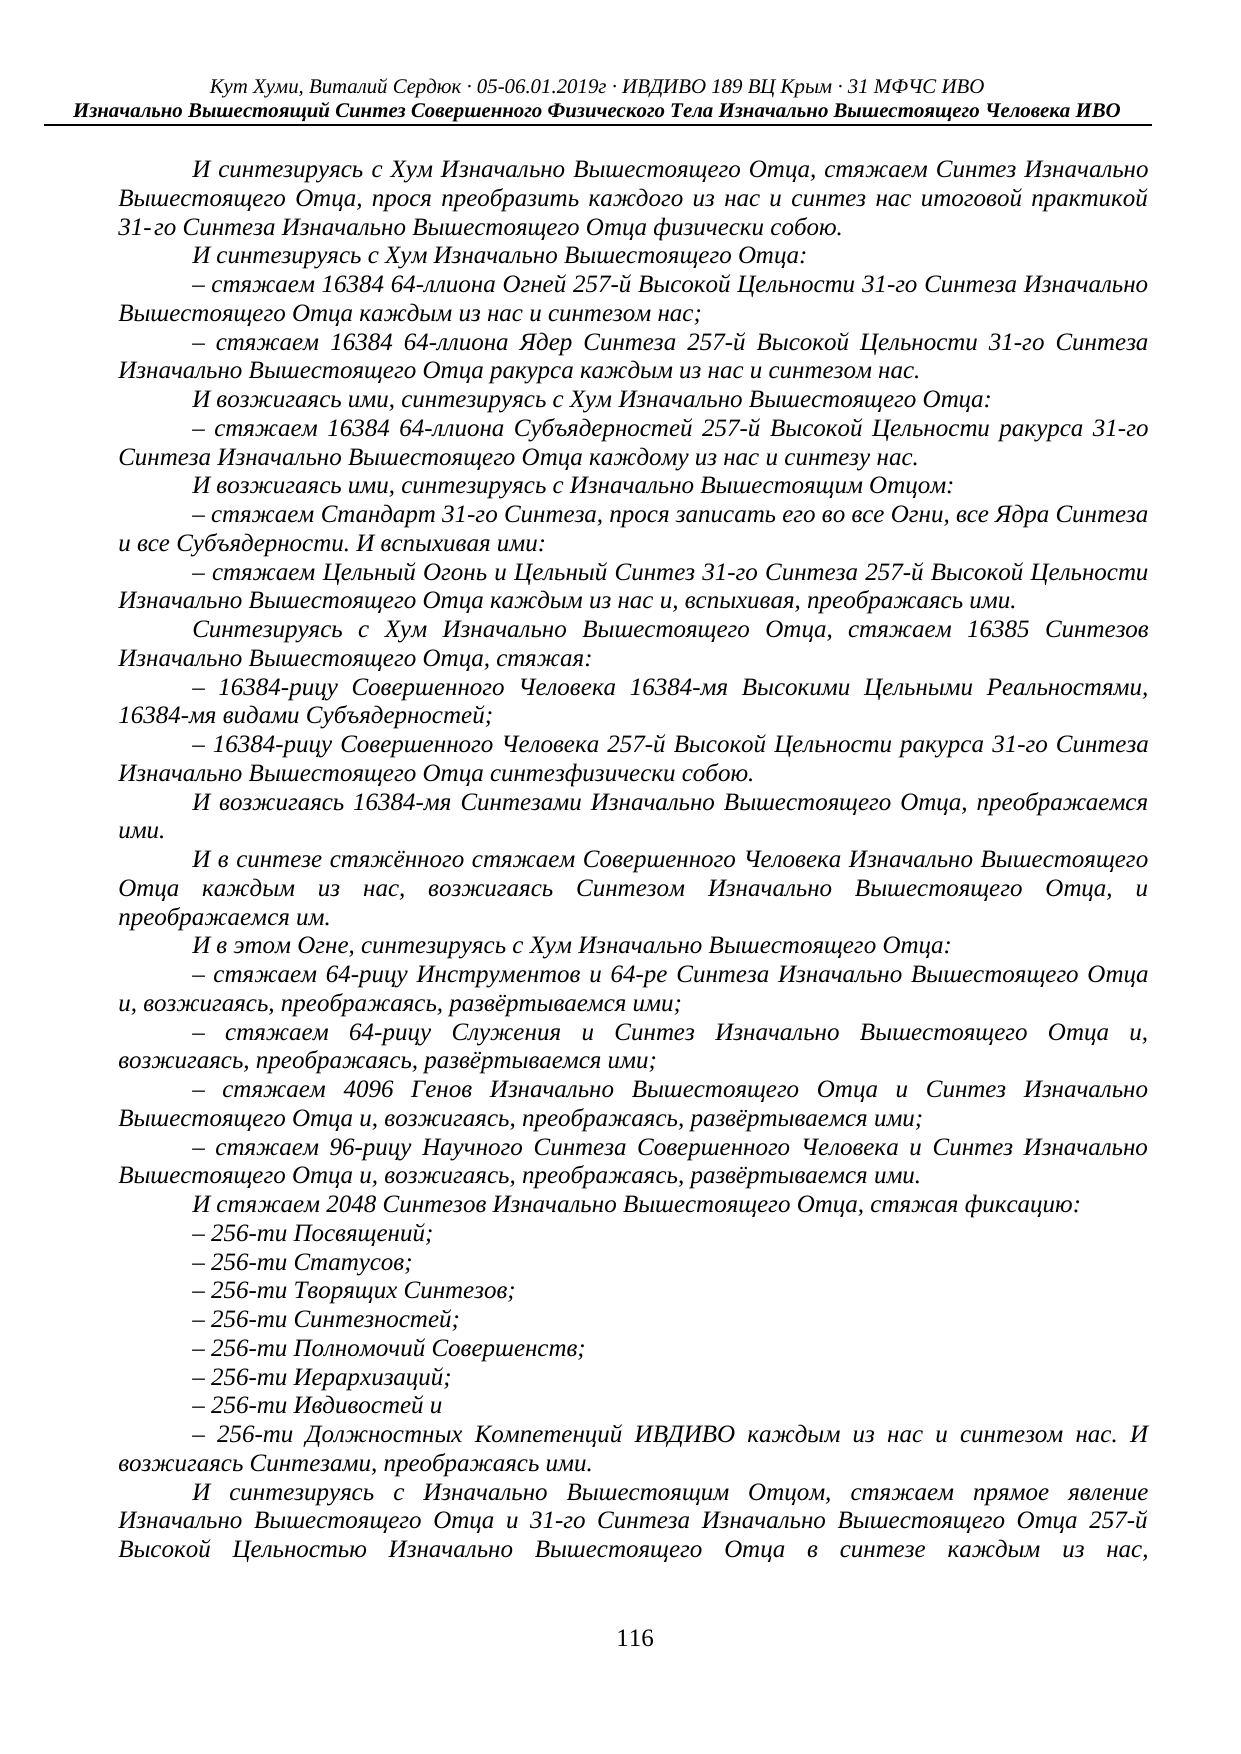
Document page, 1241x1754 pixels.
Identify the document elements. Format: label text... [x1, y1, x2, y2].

text И в этом Огне, синтезируясь с Хум Изначально Вышестоящего Отца: [118, 931, 1152, 959]
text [118, 1477, 1152, 1563]
text – 256-ти Должностных Компетенций ИВДИВО каждым из нас и синтезом нас. И возжигаясь Синтезами, преображаясь ими. [118, 1419, 1152, 1477]
text И в синтезе стяжённого стяжаем Совершенного Человека Изначально Вышестоящего Отца каждым из нас, возжигаясь Синтезом Изначально Вышестоящего Отца, и преображаемся им. [118, 844, 1152, 931]
text И возжигаясь ими, синтезируясь с Хум Изначально Вышестоящего Отца: [118, 384, 1152, 413]
text – 256-ти Синтезностей; [118, 1304, 1152, 1333]
text – 256-ти Статусов; [118, 1247, 1152, 1276]
text – стяжаем 96-рицу Научного Синтеза Совершенного Человека и Синтез Изначально Вышестоящего Отца и, возжигаясь, преображаясь, развёртываемся ими. [118, 1132, 1152, 1189]
text – 256-ти Иерархизаций; [118, 1362, 1152, 1391]
text И синтезируясь с Хум Изначально Вышестоящего Отца: [118, 241, 1152, 269]
text – стяжаем 16384 64-ллиона Огней 257-й Высокой Цельности 31-го Синтеза Изначально Вышестоящего Отца каждым из нас и синтезом нас; [118, 269, 1152, 327]
text – 16384-рицу Совершенного Человека 257-й Высокой Цельности ракурса 31-го Синтеза Изначально Вышестоящего Отца синтезфизически собою. [118, 729, 1152, 787]
text И возжигаясь 16384-мя Синтезами Изначально Вышестоящего Отца, преображаемся ими. [118, 787, 1152, 844]
text – стяжаем 4096 Генов Изначально Вышестоящего Отца и Синтез Изначально Вышестоящего Отца и, возжигаясь, преображаясь, развёртываемся ими; [118, 1074, 1152, 1132]
text И синтезируясь с Хум Изначально Вышестоящего Отца, стяжаем Синтез Изначально Вышестоящего Отца, прося преобразить каждого из нас и синтез нас итоговой практикой 31-го Синтеза Изначально Вышестоящего Отца физически собою. [118, 154, 1152, 241]
text – стяжаем 16384 64-ллиона Ядер Синтеза 257-й Высокой Цельности 31-го Синтеза Изначально Вышестоящего Отца ракурса каждым из нас и синтезом нас. [118, 327, 1152, 384]
text И возжигаясь ими, синтезируясь с Изначально Вышестоящим Отцом: [118, 471, 1152, 499]
text – 256-ти Ивдивостей и [118, 1391, 1152, 1419]
text – 256-ти Полномочий Совершенств; [118, 1333, 1152, 1362]
text И стяжаем 2048 Синтезов Изначально Вышестоящего Отца, стяжая фиксацию: [118, 1189, 1152, 1218]
text Синтезируясь с Хум Изначально Вышестоящего Отца, стяжаем 16385 Синтезов Изначально Вышестоящего Отца, стяжая: [118, 614, 1152, 672]
text – стяжаем 64-рицу Инструментов и 64-ре Синтеза Изначально Вышестоящего Отца и, возжигаясь, преображаясь, развёртываемся ими; [118, 959, 1152, 1017]
text – 256-ти Посвящений; [118, 1218, 1152, 1247]
text – стяжаем 16384 64-ллиона Субъядерностей 257-й Высокой Цельности ракурса 31-го Синтеза Изначально Вышестоящего Отца каждому из нас и синтезу нас. [118, 413, 1152, 471]
text – 16384-рицу Совершенного Человека 16384-мя Высокими Цельными Реальностями, 16384-мя видами Субъядерностей; [118, 672, 1152, 729]
text – стяжаем Стандарт 31-го Синтеза, прося записать его во все Огни, все Ядра Синтеза и все Субъядерности. И вспыхивая ими: [118, 499, 1152, 557]
text – стяжаем 64-рицу Служения и Синтез Изначально Вышестоящего Отца и, возжигаясь, преображаясь, развёртываемся ими; [118, 1017, 1152, 1074]
text – 256-ти Творящих Синтезов; [118, 1276, 1152, 1304]
text – стяжаем Цельный Огонь и Цельный Синтез 31-го Синтеза 257-й Высокой Цельности Изначально Вышестоящего Отца каждым из нас и, вспыхивая, преображаясь ими. [118, 557, 1152, 614]
